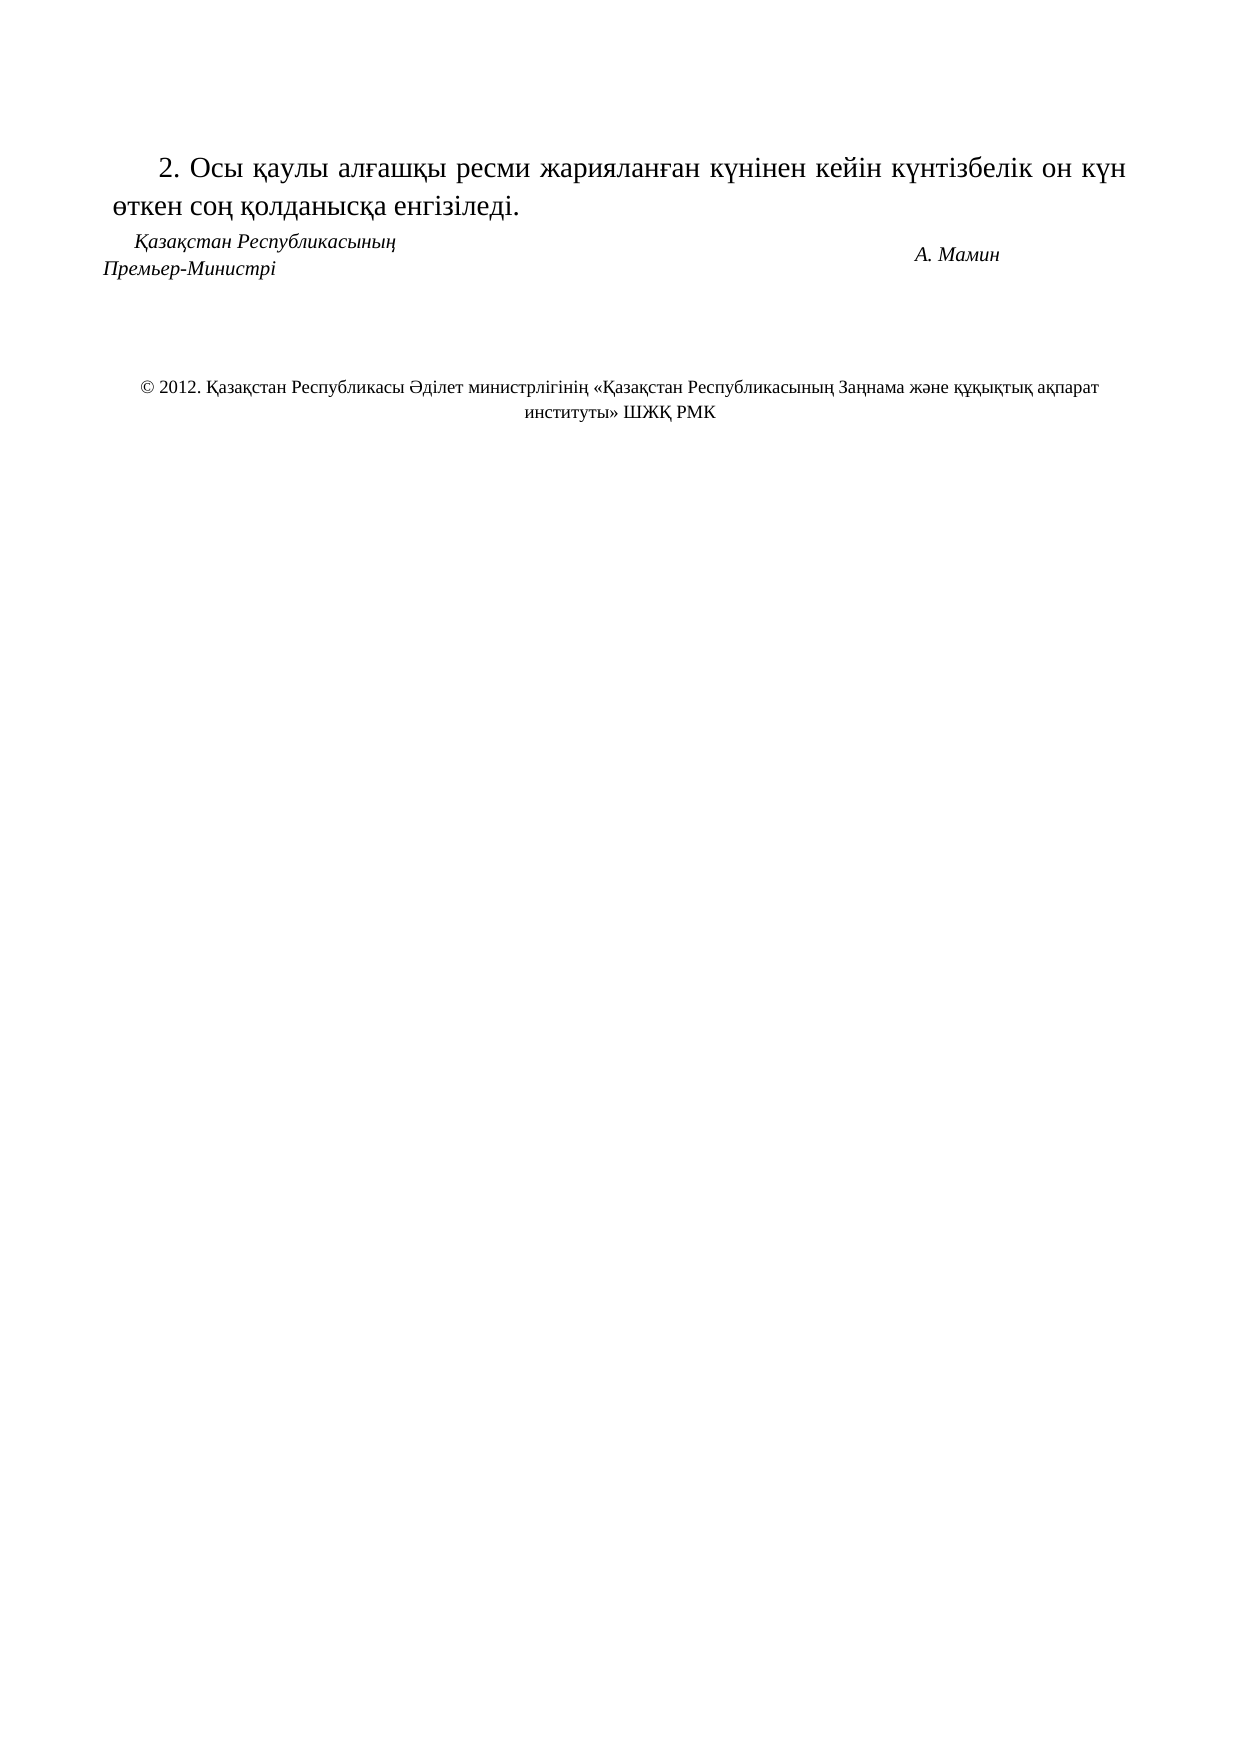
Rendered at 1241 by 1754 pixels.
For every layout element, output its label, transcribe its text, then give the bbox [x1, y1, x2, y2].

text © 2012. Қазақстан Республикасы Әділет министрлігінің «Қазақстан Республикасының Заңнама және құқықтық ақпарат институты» ШЖҚ РМК [112, 376, 1128, 423]
table_header Қазақстан Республикасының Премьер-Министрі [101, 227, 913, 286]
text 2. Осы қаулы алғашқы ресми жарияланған күнінен кейін күнтізбелік он күн өткен соң қолданысқа енгізіледі. [112, 150, 1128, 222]
table_header А. Мамин [913, 227, 1240, 286]
